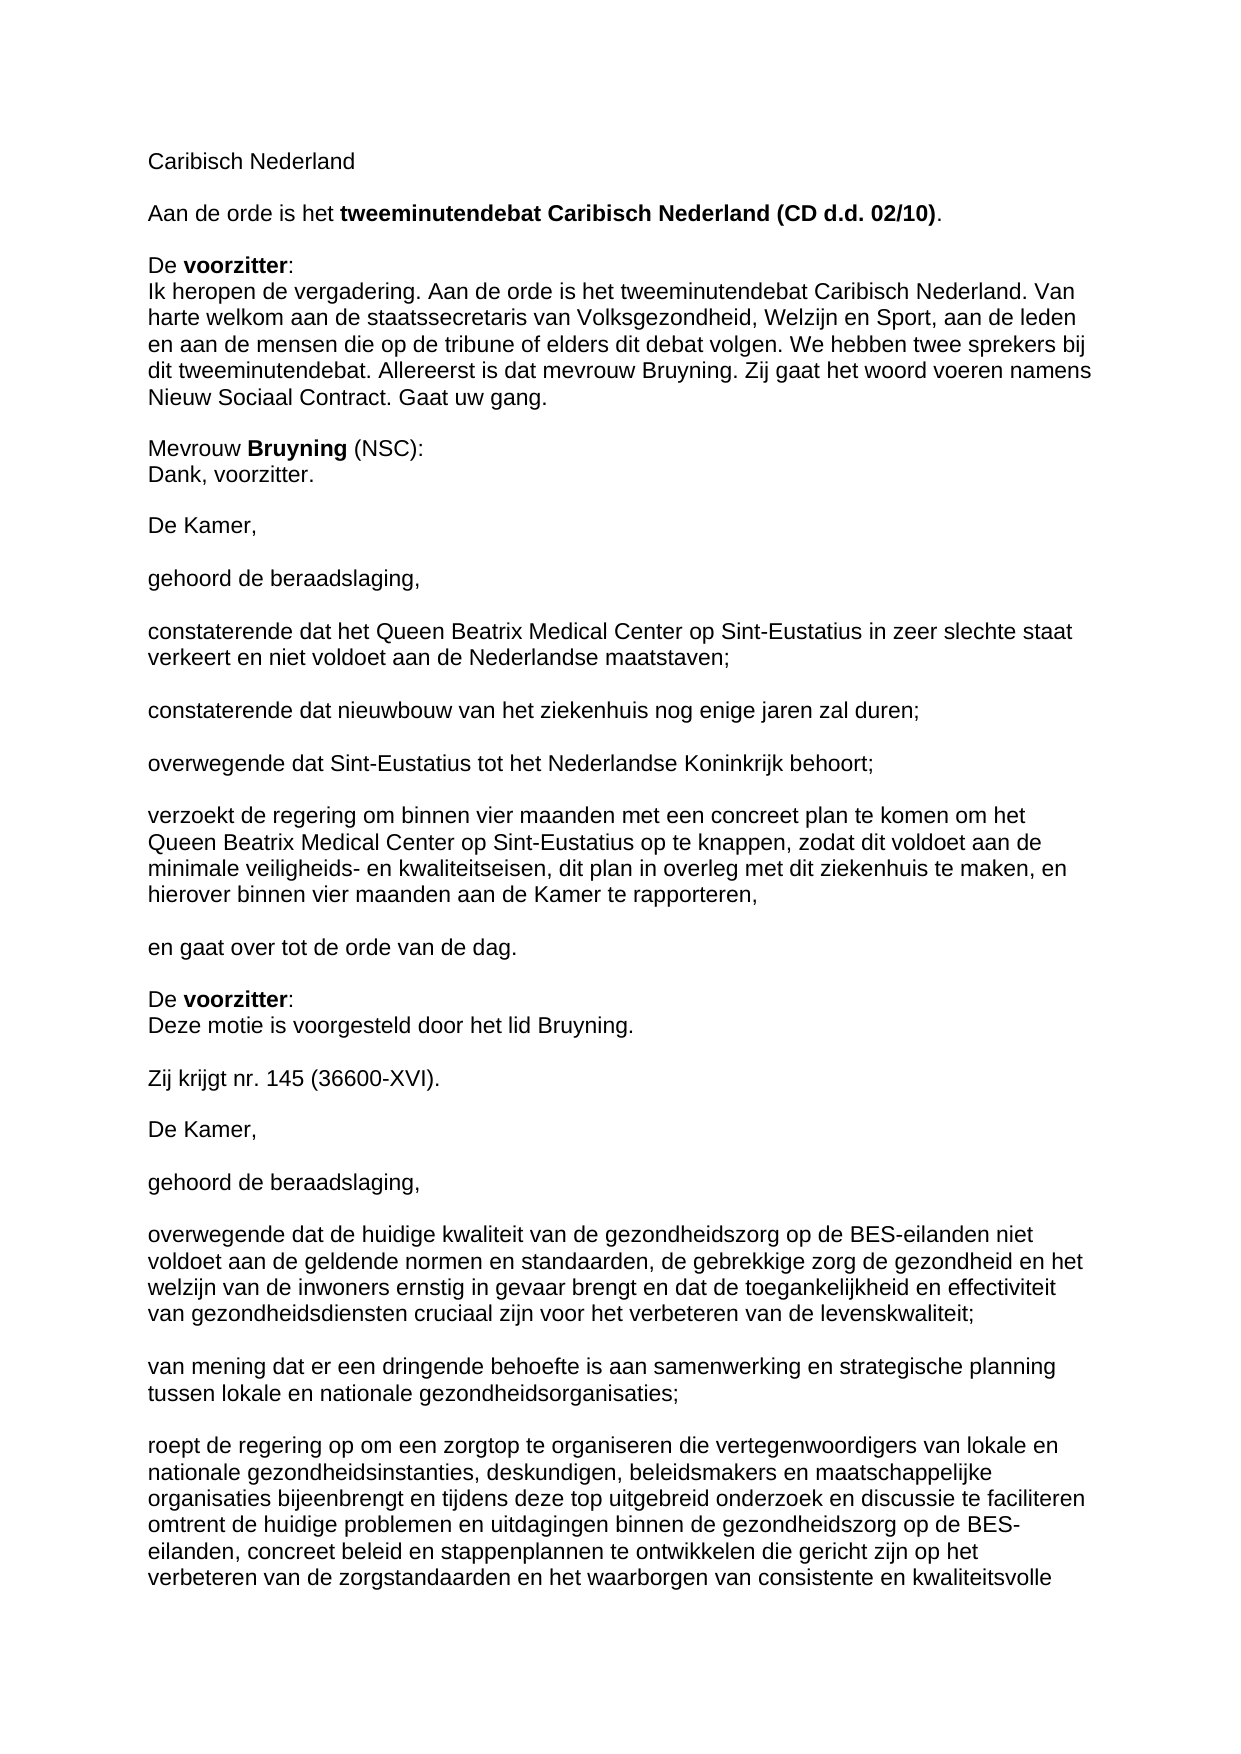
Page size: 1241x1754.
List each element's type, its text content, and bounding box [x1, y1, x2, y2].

text De voorzitter: Deze motie is voorgesteld door het lid Bruyning. Zij krijgt nr. 145 (36600-XVI). [148, 986, 1093, 1091]
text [148, 1116, 1093, 1590]
text Caribisch Nederland Aan de orde is het tweeminutendebat Caribisch Nederland (CD d.d. 02/10). [148, 148, 1093, 227]
text De voorzitter: Ik heropen de vergadering. Aan de orde is het tweeminutendebat Caribisch Nederland. Van harte welkom aan de staatssecretaris van Volksgezondheid, Welzijn en Sport, aan de leden en aan de mensen die op de tribune of elders dit debat volgen. We hebben twee sprekers bij dit tweeminutendebat. Allereerst is dat mevrouw Bruyning. Zij gaat het woord voeren namens Nieuw Sociaal Contract. Gaat uw gang. [148, 252, 1093, 410]
text De Kamer, gehoord de beraadslaging, constaterende dat het Queen Beatrix Medical Center op Sint-Eustatius in zeer slechte staat verkeert en niet voldoet aan de Nederlandse maatstaven; constaterende dat nieuwbouw van het ziekenhuis nog enige jaren zal duren; overwegende dat Sint-Eustatius tot het Nederlandse Koninkrijk behoort; verzoekt de regering om binnen vier maanden met een concreet plan te komen om het Queen Beatrix Medical Center op Sint-Eustatius op te knappen, zodat dit voldoet aan de minimale veiligheids- en kwaliteitseisen, dit plan in overleg met dit ziekenhuis te maken, en hierover binnen vier maanden aan de Kamer te rapporteren, en gaat over tot de orde van de dag. [148, 512, 1093, 961]
text Mevrouw Bruyning (NSC): Dank, voorzitter. [148, 435, 1093, 487]
